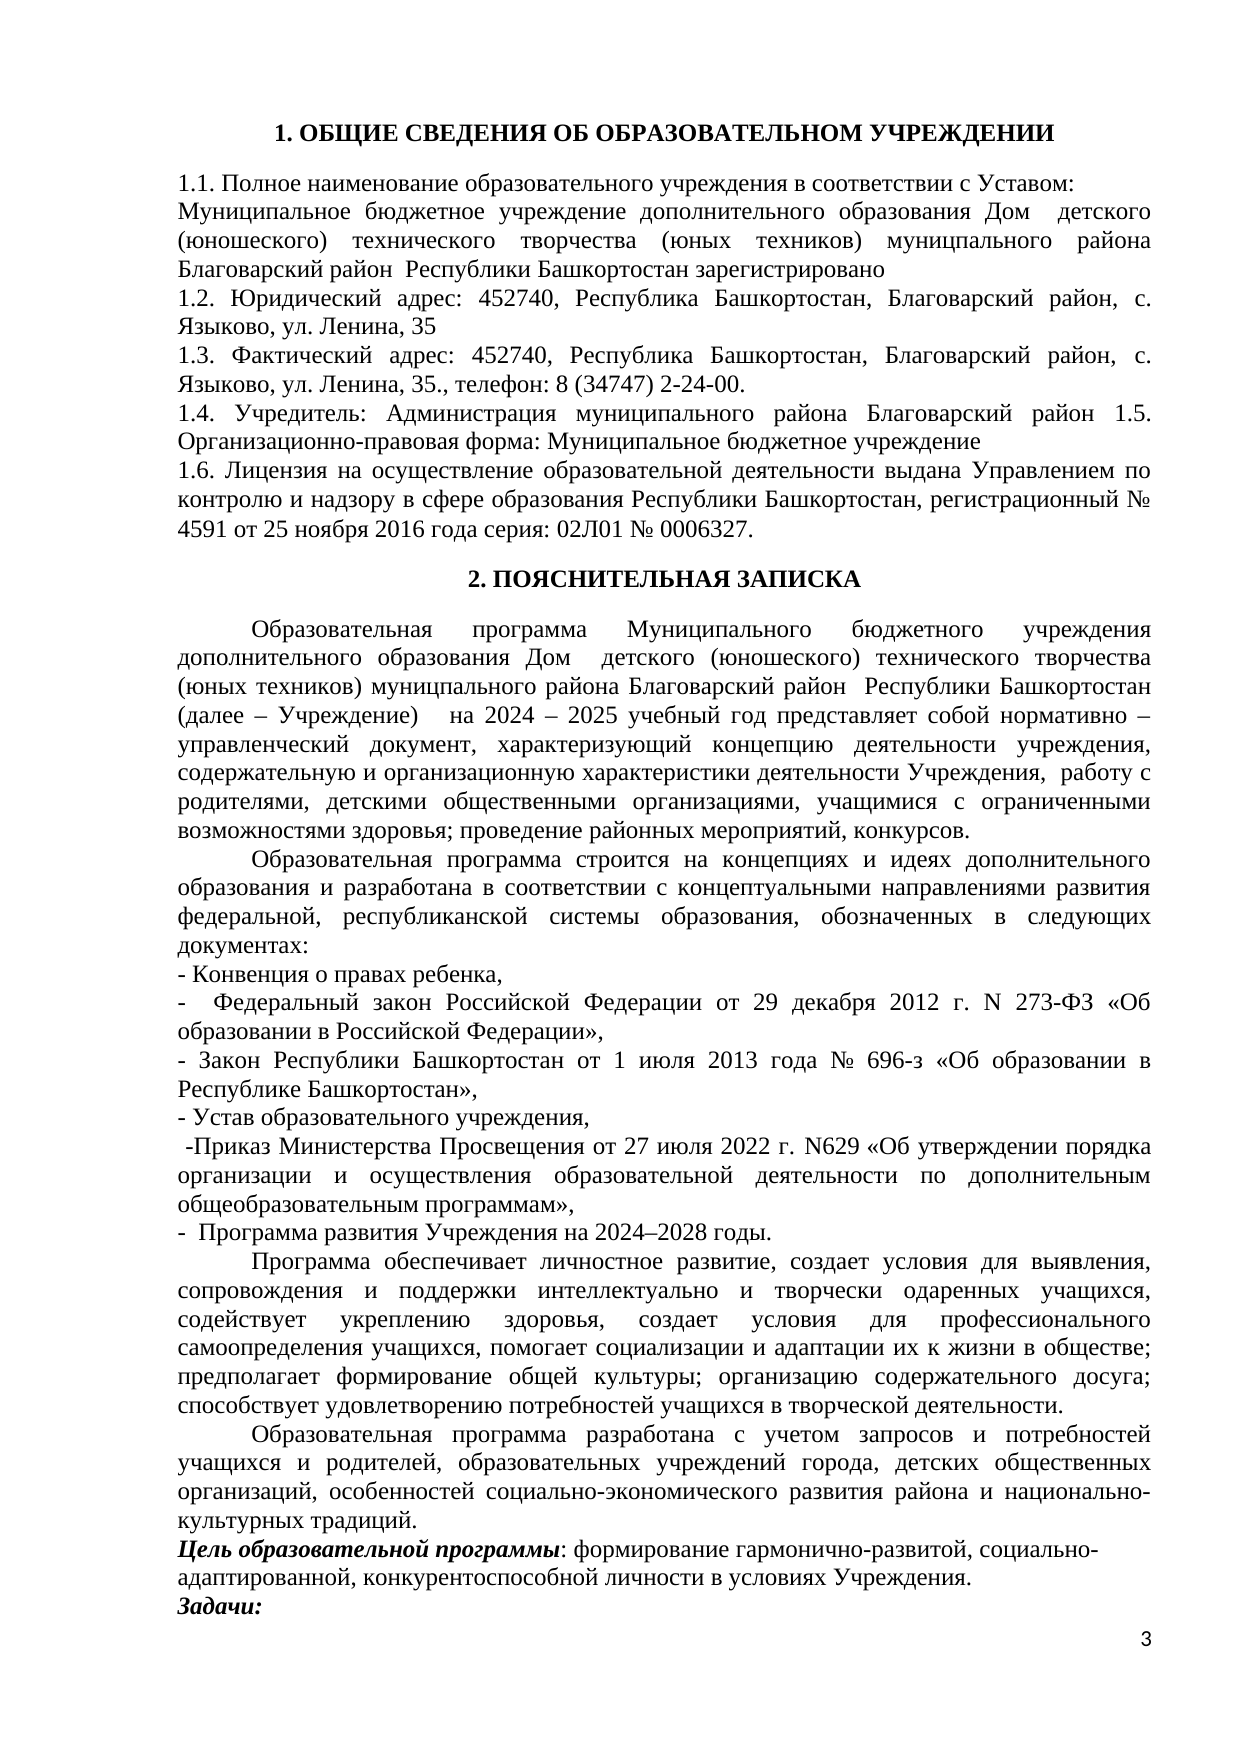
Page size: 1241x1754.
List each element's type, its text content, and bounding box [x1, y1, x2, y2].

text Задачи: [177, 1591, 1152, 1620]
text 1.6. Лицензия на осуществление образовательной деятельности выдана Управлением по контролю и надзору в сфере образования Республики Башкортостан, регистрационный № 4591 от 25 ноября 2016 года серия: 02Л01 № 0006327. [177, 455, 1152, 543]
text - Конвенция о правах ребенка, [177, 959, 1152, 987]
text 1.3. Фактический адрес: 452740, Республика Башкортостан, Благоварский район, с. Языково, ул. Ленина, 35., телефон: 8 (34747) 2-24-00. [177, 340, 1152, 398]
text 1.2. Юридический адрес: 452740, Республика Башкортостан, Благоварский район, с. Языково, ул. Ленина, 35 [177, 283, 1152, 340]
text Образовательная программа разработана с учетом запросов и потребностей учащихся и родителей, образовательных учреждений города, детских общественных организаций, особенностей социально-экономического развития района и национально-культурных традиций. [177, 1419, 1152, 1534]
text Образовательная программа строится на концепциях и идеях дополнительного образования и разработана в соответствии с концептуальными направлениями развития федеральной, республиканской системы образования, обозначенных в следующих документах: [177, 844, 1152, 959]
text - Закон Республики Башкортостан от 1 июля 2013 года № 696-з «Об образовании в Республике Башкортостан», [177, 1045, 1152, 1102]
text Образовательная программа Муниципального бюджетного учреждения дополнительного образования Дом детского (юношеского) технического творчества (юных техников) муницпального района Благоварский район Республики Башкортостан (далее – Учреждение) на 2024 – 2025 учебный год представляет собой нормативно – управленческий документ, характеризующий концепцию деятельности учреждения, содержательную и организационную характеристики деятельности Учреждения, работу с родителями, детскими общественными организациями, учащимися с ограниченными возможностями здоровья; проведение районных мероприятий, конкурсов. [177, 614, 1152, 844]
text - Федеральный закон Российской Федерации от 29 декабря 2012 г. N 273-ФЗ «Об образовании в Российской Федерации», [177, 987, 1152, 1045]
text 1.4. Учредитель: Администрация муниципального района Благоварский район 1.5. Организационно-правовая форма: Муниципальное бюджетное учреждение [177, 398, 1152, 455]
text Цель образовательной программы: формирование гармонично-развитой, социально-адаптированной, конкурентоспособной личности в условиях Учреждения. [177, 1534, 1152, 1591]
text 1.1. Полное наименование образовательного учреждения в соответствии с Уставом: [177, 168, 1152, 196]
text - Устав образовательного учреждения, [177, 1102, 1152, 1131]
text Муниципальное бюджетное учреждение дополнительного образования Дом детского (юношеского) технического творчества (юных техников) муницпального района Благоварский район Республики Башкортостан зарегистрировано [177, 196, 1152, 283]
text 2. ПОЯСНИТЕЛЬНАЯ ЗАПИСКА [177, 564, 1152, 593]
text - Программа развития Учреждения на 2024–2028 годы. [177, 1217, 1152, 1246]
text 1. ОБЩИЕ СВЕДЕНИЯ ОБ ОБРАЗОВАТЕЛЬНОМ УЧРЕЖДЕНИИ [177, 118, 1152, 147]
text -Приказ Министерства Просвещения от 27 июля 2022 г. N629 «Об утверждении порядка организации и осуществления образовательной деятельности по дополнительным общеобразовательным программам», [177, 1131, 1152, 1217]
text Программа обеспечивает личностное развитие, создает условия для выявления, сопровождения и поддержки интеллектуально и творчески одаренных учащихся, содействует укреплению здоровья, создает условия для профессионального самоопределения учащихся, помогает социализации и адаптации их к жизни в обществе; предполагает формирование общей культуры; организацию содержательного досуга; способствует удовлетворению потребностей учащихся в творческой деятельности. [177, 1246, 1152, 1419]
